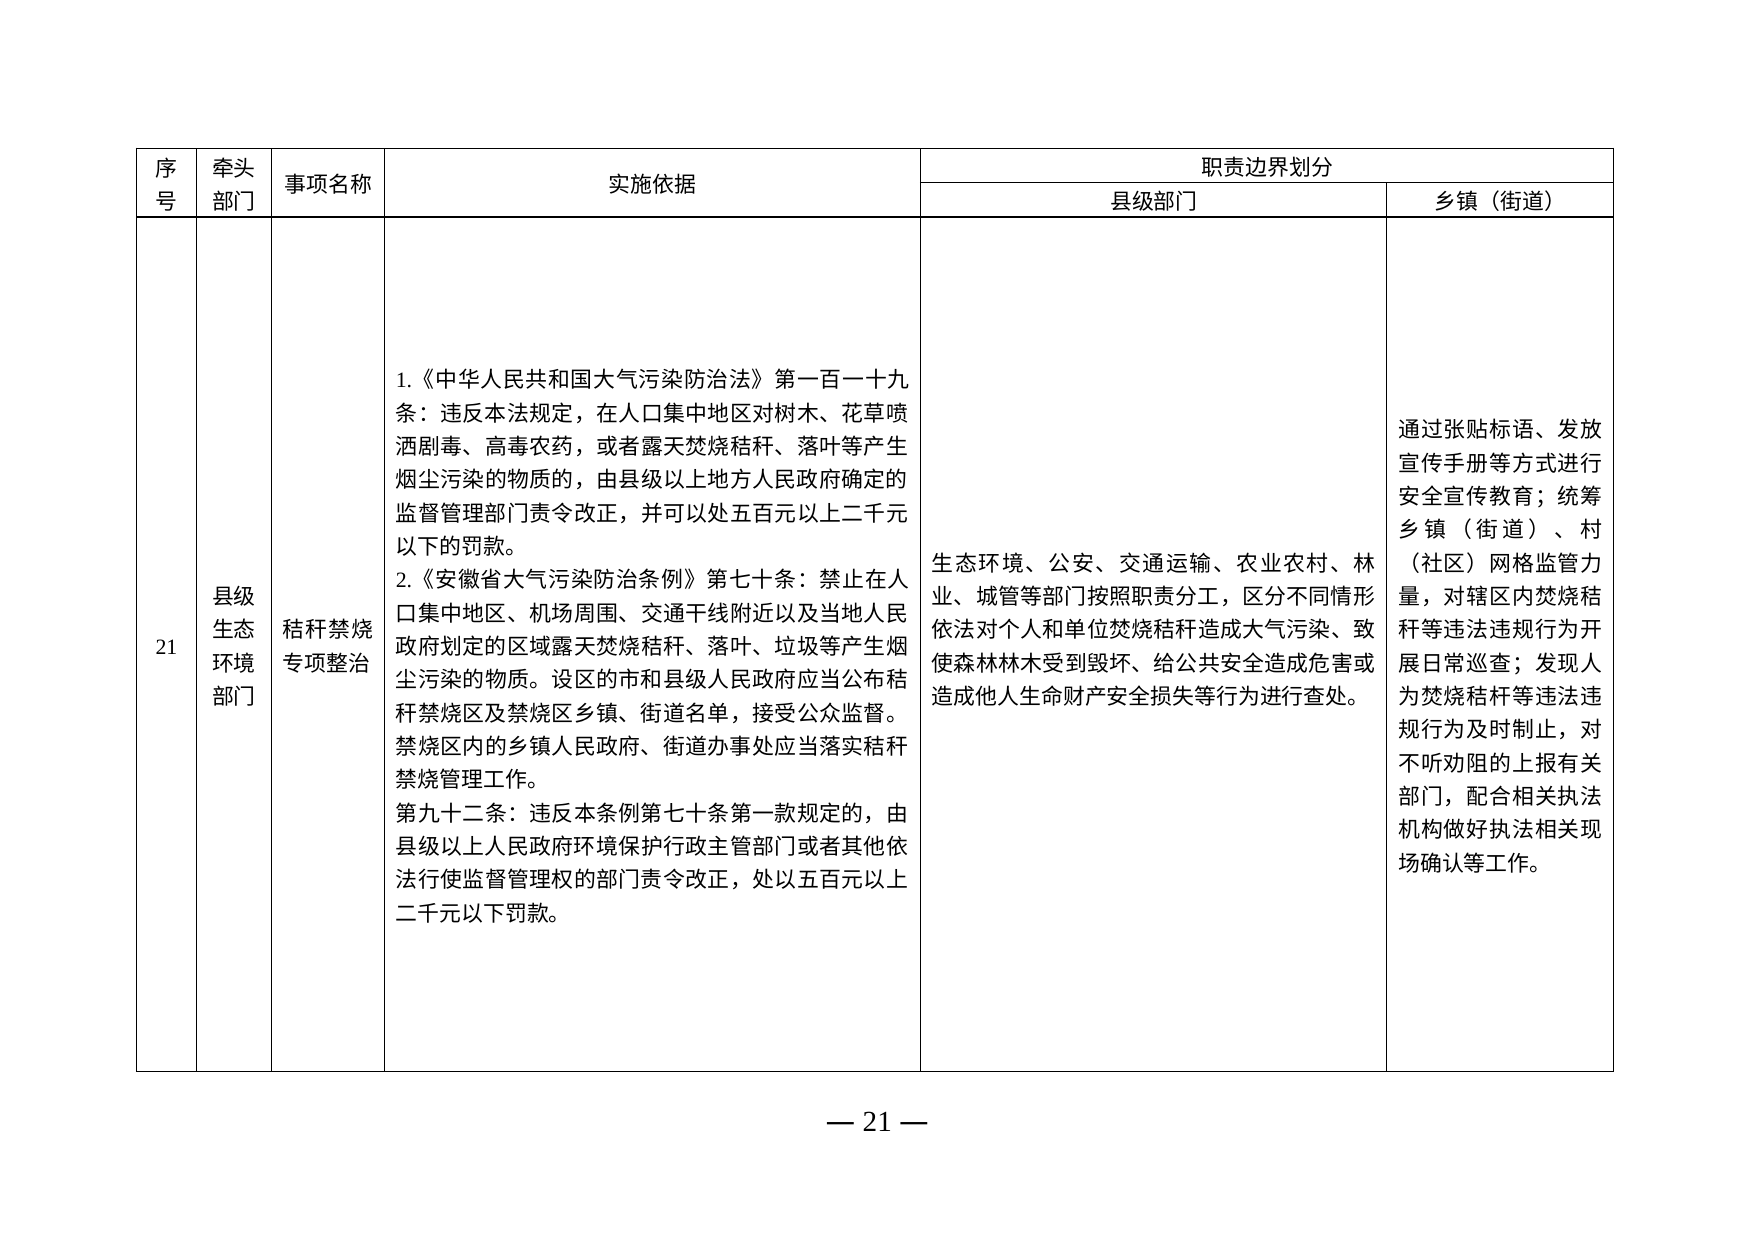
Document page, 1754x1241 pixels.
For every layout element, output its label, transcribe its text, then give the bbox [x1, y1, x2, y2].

table_cell 21 [137, 218, 196, 1071]
table_header 实施依据 [385, 149, 920, 216]
table_header 事项名称 [272, 149, 384, 216]
table_cell 生态环境、公安、交通运输、农业农村、林业、城管等部门按照职责分工，区分不同情形依法对个人和单位焚烧秸秆造成大气污染、致使森林林木受到毁坏、给公共安全造成危害或造成他人生命财产安全损失等行为进行查处。 [921, 218, 1386, 1071]
table_header 序号 [137, 149, 196, 216]
table_header 牵头部门 [197, 149, 271, 216]
table_cell 1.《中华人民共和国大气污染防治法》第一百一十九条：违反本法规定，在人口集中地区对树木、花草喷洒剧毒、高毒农药，或者露天焚烧秸秆、落叶等产生烟尘污染的物质的，由县级以上地方人民政府确定的监督管理部门责令改正，并可以处五百元以上二千元以下的罚款。 2.《安徽省大气污染防治条例》第七十条：禁止在人口集中地区、机场周围、交通干线附近以及当地人民政府划定的区域露天焚烧秸秆、落叶、垃圾等产生烟尘污染的物质。设区的市和县级人民政府应当公布秸秆禁烧区及禁烧区乡镇、街道名单，接受公众监督。禁烧区内的乡镇人民政府、街道办事处应当落实秸秆禁烧管理工作。 第九十二条：违反本条例第七十条第一款规定的，由县级以上人民政府环境保护行政主管部门或者其他依法行使监督管理权的部门责令改正，处以五百元以上二千元以下罚款。 [385, 218, 920, 1071]
table_cell 通过张贴标语、发放宣传手册等方式进行安全宣传教育；统筹乡镇（街道）、村（社区）网格监管力量，对辖区内焚烧秸秆等违法违规行为开展日常巡查；发现人为焚烧秸杆等违法违规行为及时制止，对不听劝阻的上报有关部门，配合相关执法机构做好执法相关现场确认等工作。 [1387, 218, 1613, 1071]
table_cell 县级部门 [921, 183, 1386, 216]
table_cell 乡镇（街道） [1387, 183, 1613, 216]
table_cell 县级生态环境部门 [197, 218, 271, 1071]
table_header 职责边界划分 [921, 149, 1613, 182]
table_cell 秸秆禁烧专项整治 [272, 218, 384, 1071]
